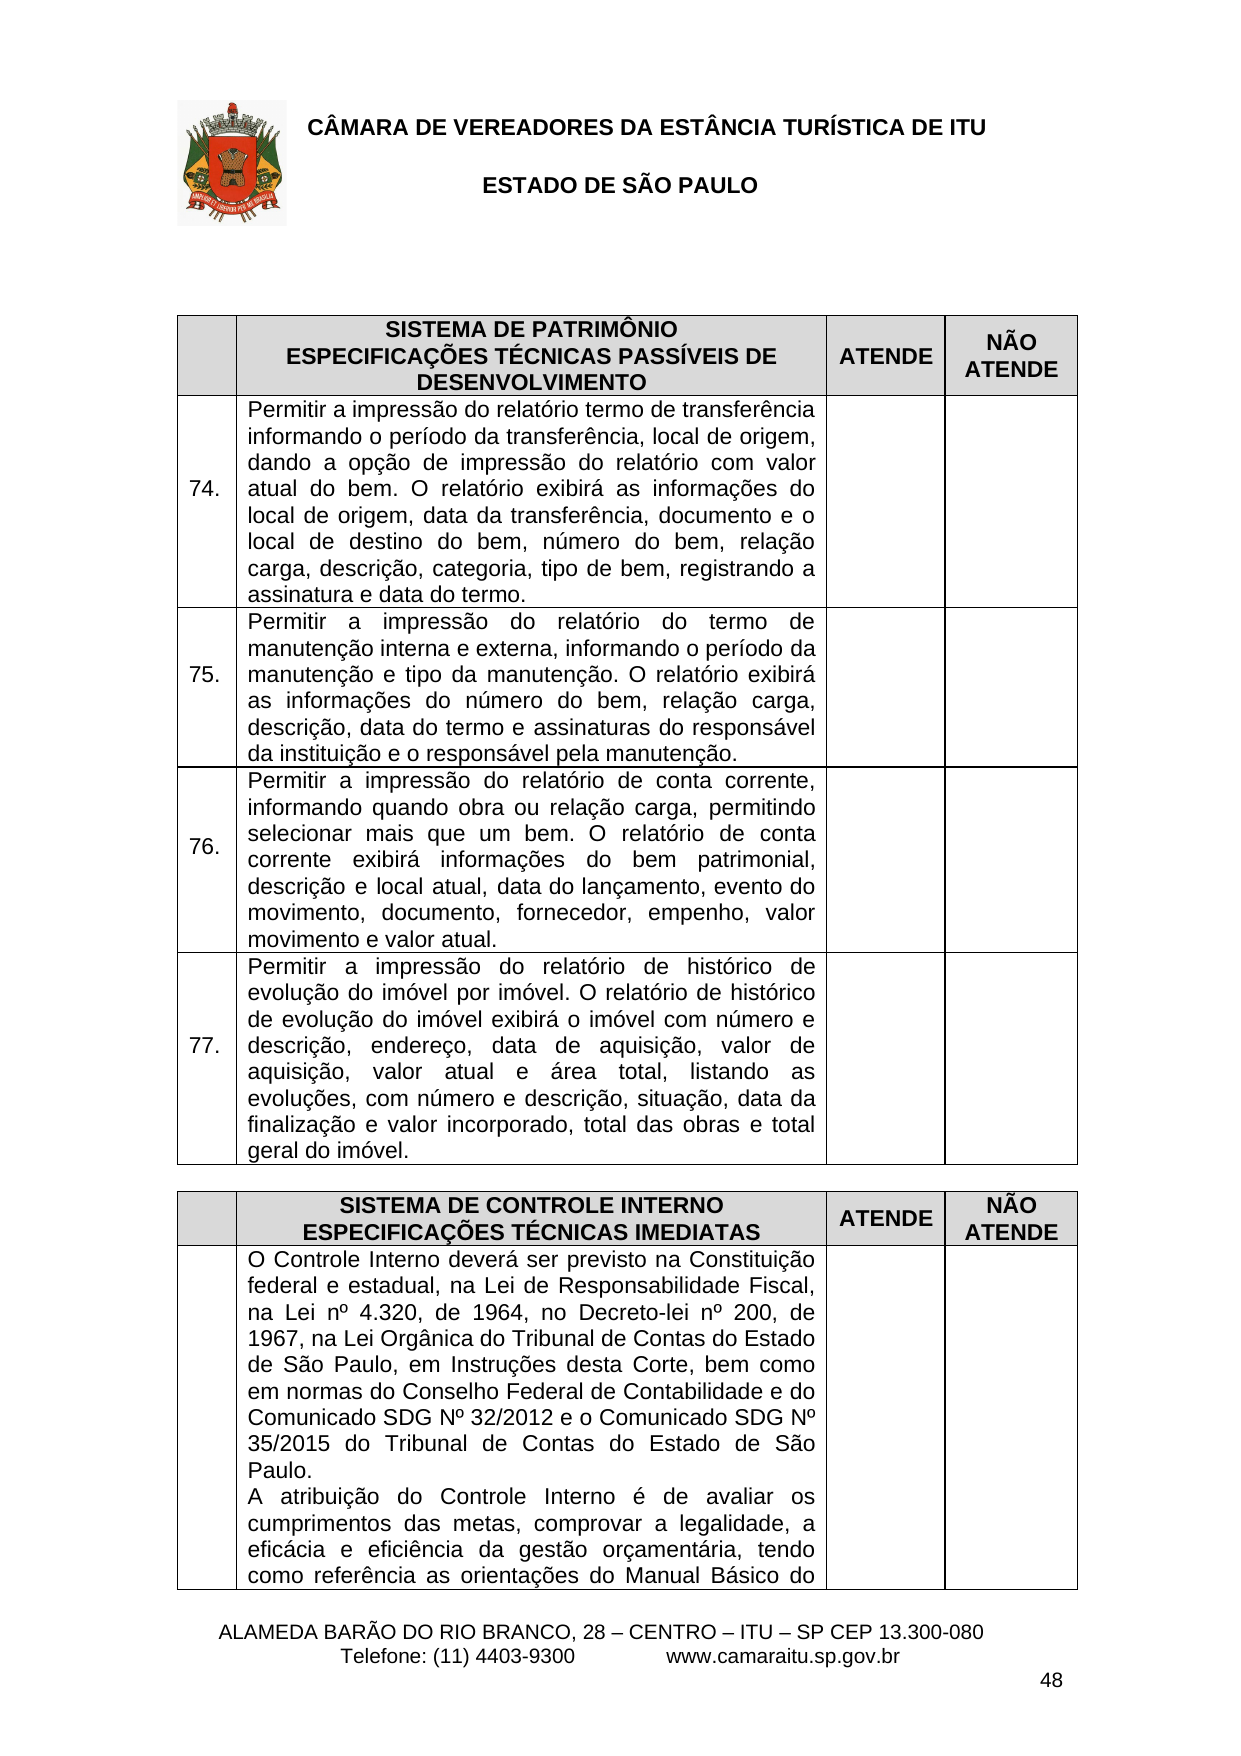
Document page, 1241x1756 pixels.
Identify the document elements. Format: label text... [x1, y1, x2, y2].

table_header [178, 1192, 236, 1245]
table_cell [827, 953, 944, 1164]
table_cell [827, 1246, 944, 1588]
table_cell Permitir a impressão do relatório de histórico de evolução do imóvel por imóvel. O relatório de histórico de evolução do imóvel exibirá o imóvel com número e descrição, endereço, data de aquisição, valor de aquisição, valor atual e área total, listando as evoluções, com número e descrição, situação, data da finalização e valor incorporado, total das obras e total geral do imóvel. [237, 953, 826, 1164]
table_header NÃO ATENDE [946, 316, 1077, 395]
table_cell [178, 608, 236, 766]
picture [177, 100, 287, 226]
table_cell [178, 1246, 236, 1588]
table_cell Permitir a impressão do relatório de conta corrente, informando quando obra ou relação carga, permitindo selecionar mais que um bem. O relatório de conta corrente exibirá informações do bem patrimonial, descrição e local atual, data do lançamento, evento do movimento, documento, fornecedor, empenho, valor movimento e valor atual. [237, 768, 826, 952]
table_header [178, 316, 236, 395]
table_header SISTEMA DE CONTROLE INTERNO ESPECIFICAÇÕES TÉCNICAS IMEDIATAS [237, 1192, 826, 1245]
table_cell [827, 608, 944, 766]
table_cell [178, 768, 236, 952]
table_header ATENDE [827, 1192, 944, 1245]
table_cell Permitir a impressão do relatório termo de transferência informando o período da transferência, local de origem, dando a opção de impressão do relatório com valor atual do bem. O relatório exibirá as informações do local de origem, data da transferência, documento e o local de destino do bem, número do bem, relação carga, descrição, categoria, tipo de bem, registrando a assinatura e data do termo. [237, 396, 826, 607]
table_cell [946, 768, 1077, 952]
table_cell [178, 953, 236, 1164]
table_cell [946, 396, 1077, 607]
table_cell [946, 608, 1077, 766]
table_cell [946, 953, 1077, 1164]
table_cell Permitir a impressão do relatório do termo de manutenção interna e externa, informando o período da manutenção e tipo da manutenção. O relatório exibirá as informações do número do bem, relação carga, descrição, data do termo e assinaturas do responsável da instituição e o responsável pela manutenção. [237, 608, 826, 766]
table_header ATENDE [827, 316, 944, 395]
table_cell [827, 768, 944, 952]
table_header SISTEMA DE PATRIMÔNIO ESPECIFICAÇÕES TÉCNICAS PASSÍVEIS DE DESENVOLVIMENTO [237, 316, 826, 395]
table_cell [946, 1246, 1077, 1588]
table_header NÃO ATENDE [946, 1192, 1077, 1245]
table_cell [827, 396, 944, 607]
table_cell [178, 396, 236, 607]
